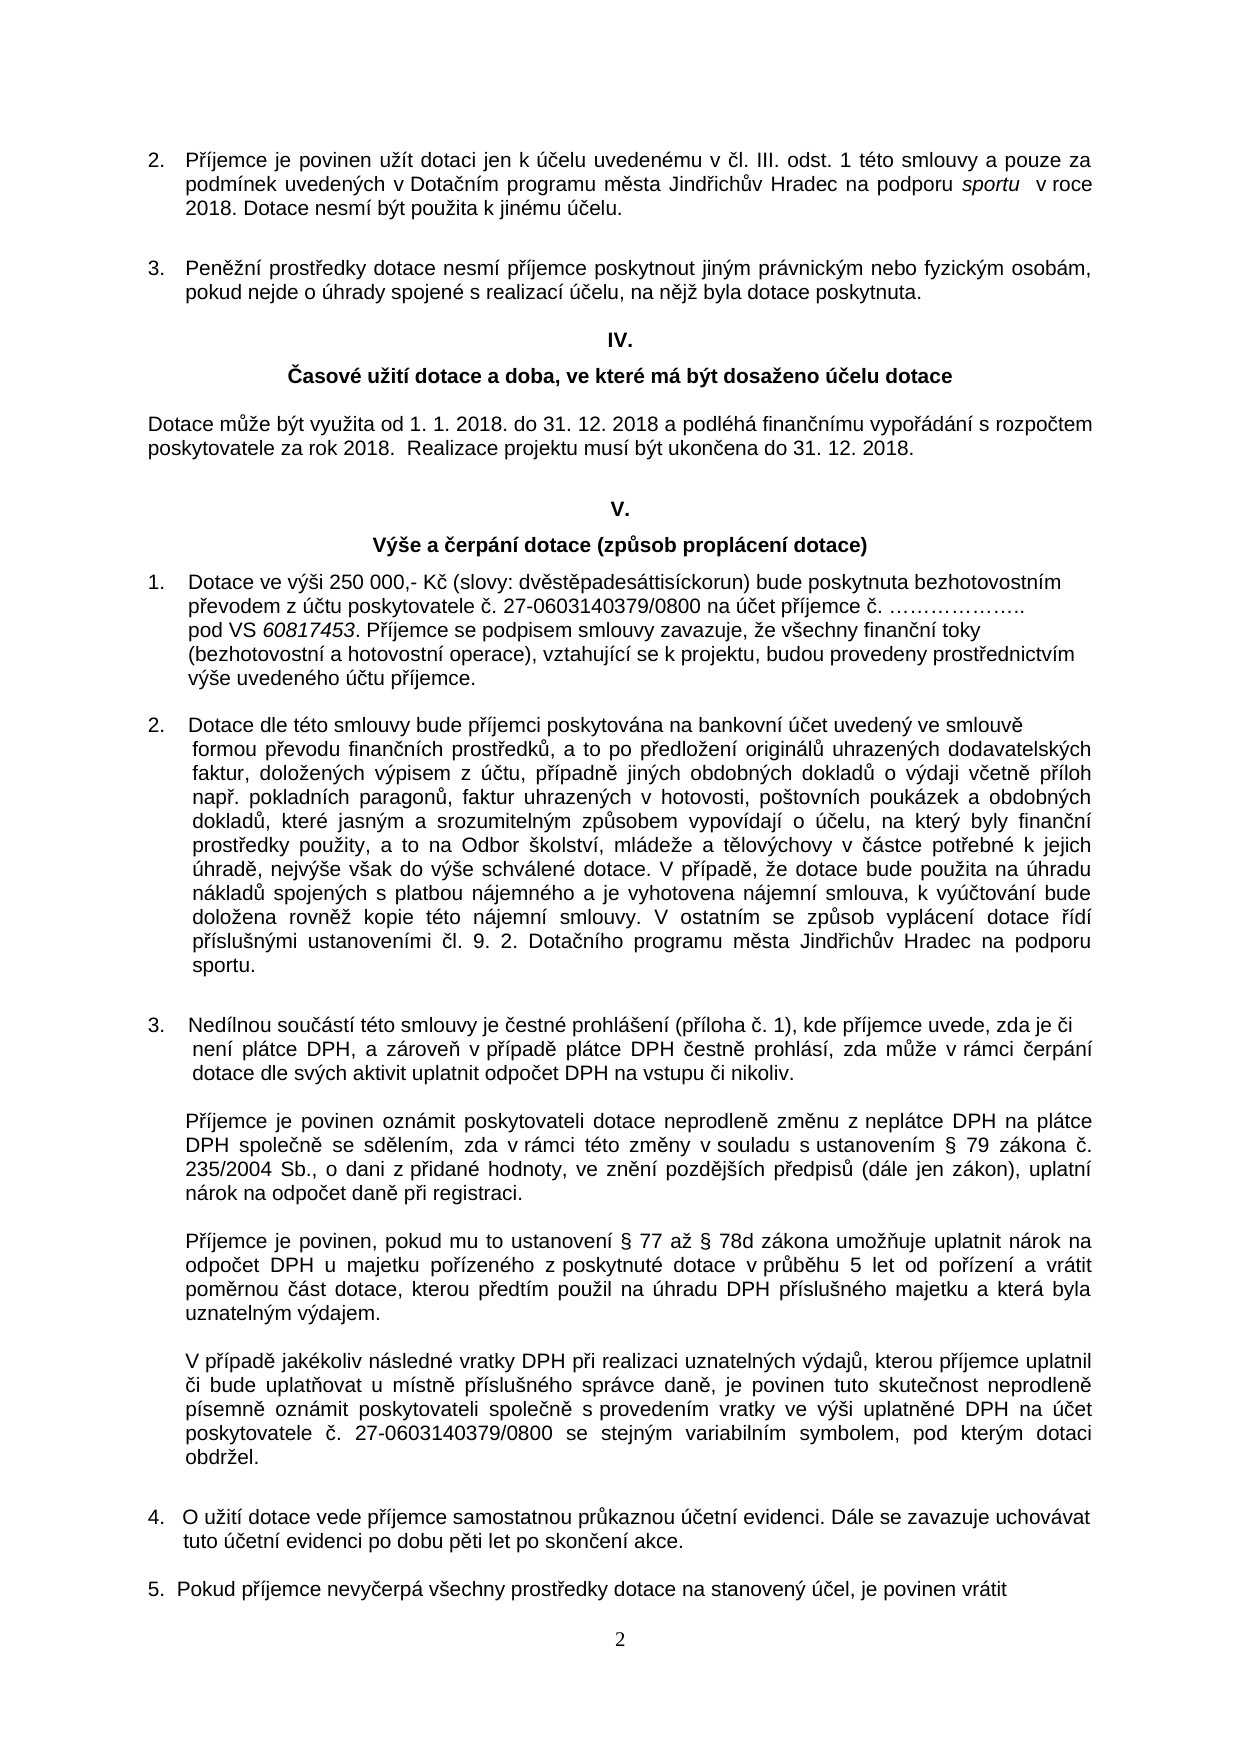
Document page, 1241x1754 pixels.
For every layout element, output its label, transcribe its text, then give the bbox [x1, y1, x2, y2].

text 1. Dotace ve výši 250 000,- Kč (slovy: dvěstěpadesáttisíckorun) bude poskytnuta bezhotovostním [148, 569, 1093, 593]
text Příjemce je povinen oznámit poskytovateli dotace neprodleně změnu z neplátce DPH na plátce DPH společně se sdělením, zda v rámci této změny v souladu s ustanovením § 79 zákona č. 235/2004 Sb., o dani z přidané hodnoty, ve znění pozdějších předpisů (dále jen zákon), uplatní nárok na odpočet daně při registraci. [185, 1109, 1093, 1205]
text (bezhotovostní a hotovostní operace), vztahující se k projektu, budou provedeny prostřednictvím [148, 641, 1093, 665]
subtitle Dotace může být využita od 1. 1. 2018. do 31. 12. 2018 a podléhá finančnímu vypořádání s rozpočtem poskytovatele za rok 2018. Realizace projektu musí být ukončena do 31. 12. 2018. [148, 412, 1093, 460]
text 2. Dotace dle této smlouvy bude příjemci poskytována na bankovní účet uvedený ve smlouvě [148, 713, 1093, 737]
text výše uvedeného účtu příjemce. [148, 665, 1093, 689]
text V případě jakékoliv následné vratky DPH při realizaci uznatelných výdajů, kterou příjemce uplatnil či bude uplatňovat u místně příslušného správce daně, je povinen tuto skutečnost neprodleně písemně oznámit poskytovateli společně s provedením vratky ve výši uplatněné DPH na účet poskytovatele č. 27-0603140379/0800 se stejným variabilním symbolem, pod kterým dotaci obdržel. [185, 1349, 1093, 1468]
text pod VS 60817453. Příjemce se podpisem smlouvy zavazuje, že všechny finanční toky [148, 617, 1093, 641]
text není plátce DPH, a zároveň v případě plátce DPH čestně prohlásí, zda může v rámci čerpání dotace dle svých aktivit uplatnit odpočet DPH na vstupu či nikoliv. [192, 1037, 1093, 1085]
text Výše a čerpání dotace (způsob proplácení dotace) [148, 533, 1093, 557]
text IV. [148, 328, 1093, 352]
list Příjemce je povinen užít dotaci jen k účelu uvedenému v čl. III. odst. 1 této smlouvy a pouze za podmínek uvedených v Dotačním programu města Jindřichův Hradec na podporu sportu v roce 2018. Dotace nesmí být použita k jinému účelu. [148, 148, 1093, 219]
list Peněžní prostředky dotace nesmí příjemce poskytnout jiným právnickým nebo fyzickým osobám, pokud nejde o úhrady spojené s realizací účelu, na nějž byla dotace poskytnuta. [148, 256, 1093, 304]
text Příjemce je povinen, pokud mu to ustanovení § 77 až § 78d zákona umožňuje uplatnit nárok na odpočet DPH u majetku pořízeného z poskytnuté dotace v průběhu 5 let od pořízení a vrátit poměrnou část dotace, kterou předtím použil na úhradu DPH příslušného majetku a která byla uznatelným výdajem. [185, 1229, 1093, 1325]
text V. [148, 497, 1093, 521]
text 3. Nedílnou součástí této smlouvy je čestné prohlášení (příloha č. 1), kde příjemce uvede, zda je či [148, 1013, 1093, 1037]
text 4. O užití dotace vede příjemce samostatnou průkaznou účetní evidenci. Dále se zavazuje uchovávat [148, 1505, 1093, 1529]
text formou převodu finančních prostředků, a to po předložení originálů uhrazených dodavatelských faktur, doložených výpisem z účtu, případně jiných obdobných dokladů o výdaji včetně příloh např. pokladních paragonů, faktur uhrazených v hotovosti, poštovních poukázek a obdobných dokladů, které jasným a srozumitelným způsobem vypovídají o účelu, na který byly finanční prostředky použity, a to na Odbor školství, mládeže a tělovýchovy v částce potřebné k jejich úhradě, nejvýše však do výše schválené dotace. V případě, že dotace bude použita na úhradu nákladů spojených s platbou nájemného a je vyhotovena nájemní smlouva, k vyúčtování bude doložena rovněž kopie této nájemní smlouvy. V ostatním se způsob vyplácení dotace řídí příslušnými ustanoveními čl. 9. 2. Dotačního programu města Jindřichův Hradec na podporu sportu. [192, 737, 1093, 977]
text tuto účetní evidenci po dobu pěti let po skončení akce. [177, 1529, 1093, 1553]
text převodem z účtu poskytovatele č. 27-0603140379/0800 na účet příjemce č. ……………….. [148, 593, 1093, 617]
text Časové užití dotace a doba, ve které má být dosaženo účelu dotace [148, 364, 1093, 388]
text 5. Pokud příjemce nevyčerpá všechny prostředky dotace na stanovený účel, je povinen vrátit [148, 1577, 1093, 1601]
